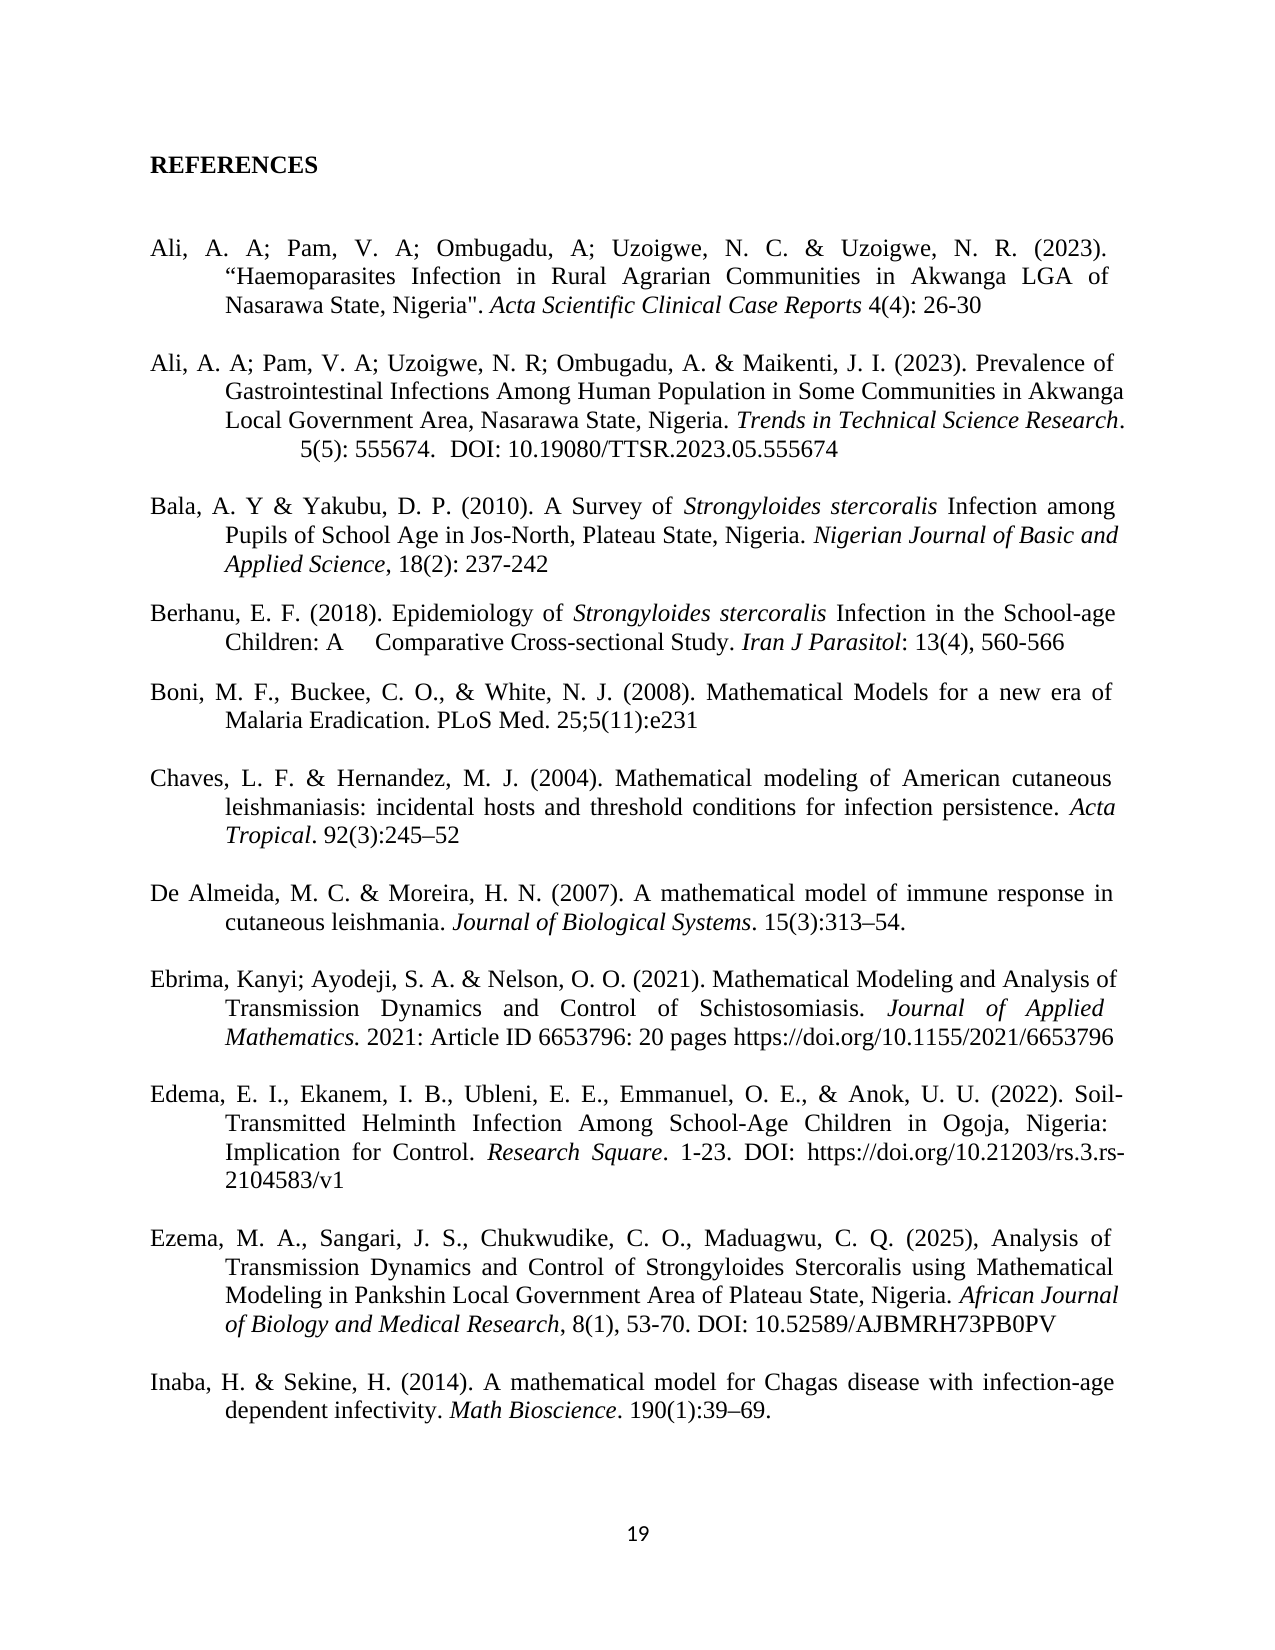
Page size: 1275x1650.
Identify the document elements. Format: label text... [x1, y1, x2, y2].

text Ali, A. A; Pam, V. A; Uzoigwe, N. R; Ombugadu, A. & Maikenti, J. I. (2023). Prevalence of Gastrointestinal Infections Among Human Population in Some Communities in Akwanga Local Government Area, Nasarawa State, Nigeria. Trends in Technical Science Research. 5(5): 555674. DOI: 10.19080/TTSR.2023.05.555674 [150, 348, 1125, 463]
text Inaba, H. & Sekine, H. (2014). A mathematical model for Chagas disease with infection-age dependent infectivity. Math Bioscience. 190(1):39–69. [150, 1367, 1125, 1424]
text Berhanu, E. F. (2018). Epidemiology of Strongyloides stercoralis Infection in the School-age Children: A Comparative Cross-sectional Study. Iran J Parasitol: 13(4), 560-566 [150, 598, 1125, 656]
text De Almeida, M. C. & Moreira, H. N. (2007). A mathematical model of immune response in cutaneous leishmania. Journal of Biological Systems. 15(3):313–54. [150, 878, 1125, 936]
text Ezema, M. A., Sangari, J. S., Chukwudike, C. O., Maduagwu, C. Q. (2025), Analysis of Transmission Dynamics and Control of Strongyloides Stercoralis using Mathematical Modeling in Pankshin Local Government Area of Plateau State, Nigeria. African Journal of Biology and Medical Research, 8(1), 53-70. DOI: 10.52589/AJBMRH73PB0PV [150, 1223, 1125, 1338]
text Ebrima, Kanyi; Ayodeji, S. A. & Nelson, O. O. (2021). Mathematical Modeling and Analysis of Transmission Dynamics and Control of Schistosomiasis. Journal of Applied Mathematics. 2021: Article ID 6653796: 20 pages https://doi.org/10.1155/2021/6653796 [150, 964, 1125, 1051]
text Chaves, L. F. & Hernandez, M. J. (2004). Mathematical modeling of American cutaneous leishmaniasis: incidental hosts and threshold conditions for infection persistence. Acta Tropical. 92(3):245–52 [150, 763, 1125, 849]
text Ali, A. A; Pam, V. A; Ombugadu, A; Uzoigwe, N. C. & Uzoigwe, N. R. (2023). “Haemoparasites Infection in Rural Agrarian Communities in Akwanga LGA of Nasarawa State, Nigeria". Acta Scientific Clinical Case Reports 4(4): 26-30 [150, 233, 1125, 319]
text REFERENCES [150, 150, 1125, 179]
text Bala, A. Y & Yakubu, D. P. (2010). A Survey of Strongyloides stercoralis Infection among Pupils of School Age in Jos-North, Plateau State, Nigeria. Nigerian Journal of Basic and Applied Science, 18(2): 237-242 [150, 491, 1125, 578]
text Boni, M. F., Buckee, C. O., & White, N. J. (2008). Mathematical Models for a new era of Malaria Eradication. PLoS Med. 25;5(11):e231 [150, 677, 1125, 734]
text Edema, E. I., Ekanem, I. B., Ubleni, E. E., Emmanuel, O. E., & Anok, U. U. (2022). Soil- Transmitted Helminth Infection Among School-Age Children in Ogoja, Nigeria: Implication for Control. Research Square. 1-23. DOI: https://doi.org/10.21203/rs.3.rs- 2104583/v1 [150, 1079, 1125, 1194]
